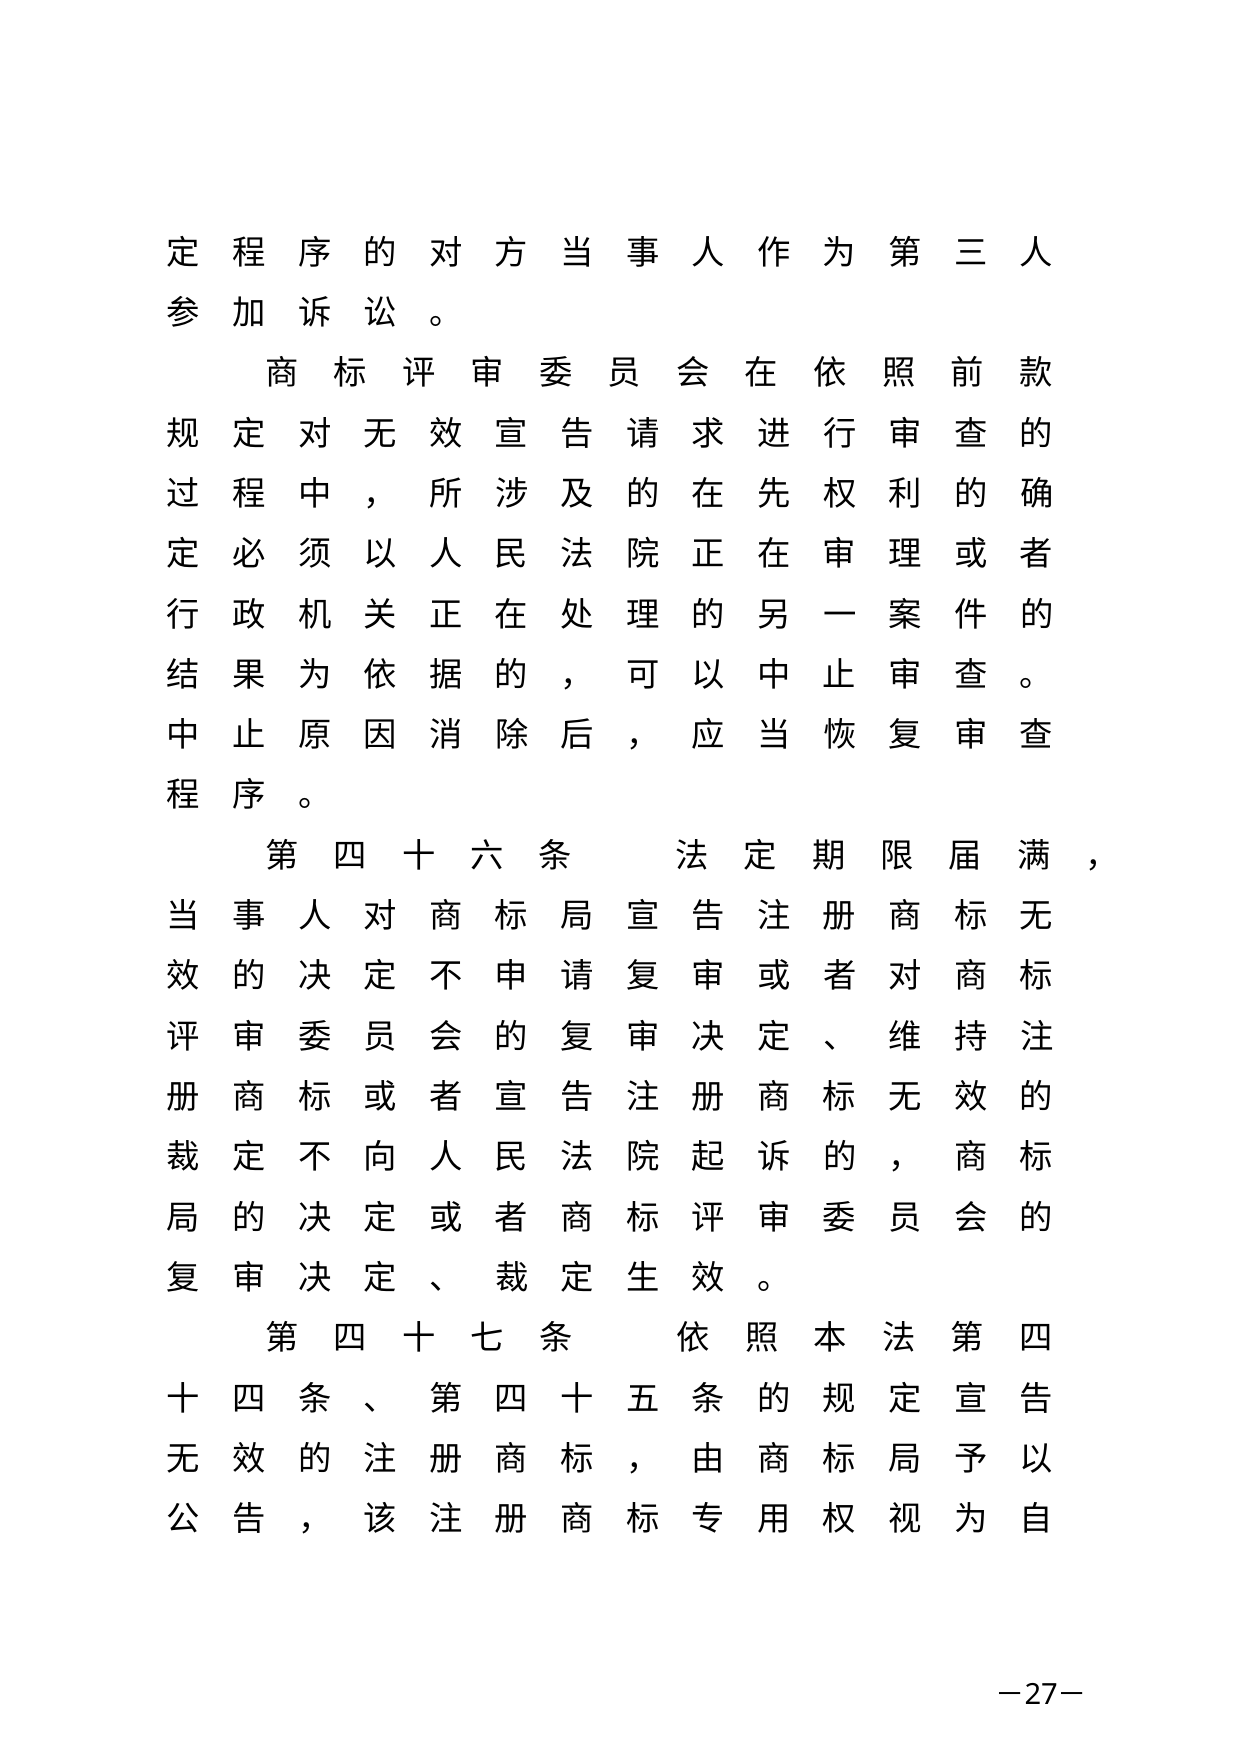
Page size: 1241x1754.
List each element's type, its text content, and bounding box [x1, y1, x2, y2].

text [167, 1305, 1085, 1546]
text 第四十六条 法定期限届满，当事人对商标局宣告注册商标无效的决定不申请复审或者对商标评审委员会的复审决定、维持注册商标或者宣告注册商标无效的裁定不向人民法院起诉的，商标局的决定或者商标评审委员会的复审决定、裁定生效。 [167, 822, 1085, 1305]
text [167, 219, 1085, 340]
text 商标评审委员会在依照前款规定对无效宣告请求进行审查的过程中，所涉及的在先权利的确定必须以人民法院正在审理或者行政机关正在处理的另一案件的结果为依据的，可以中止审查。中止原因消除后，应当恢复审查程序。 [167, 340, 1085, 822]
